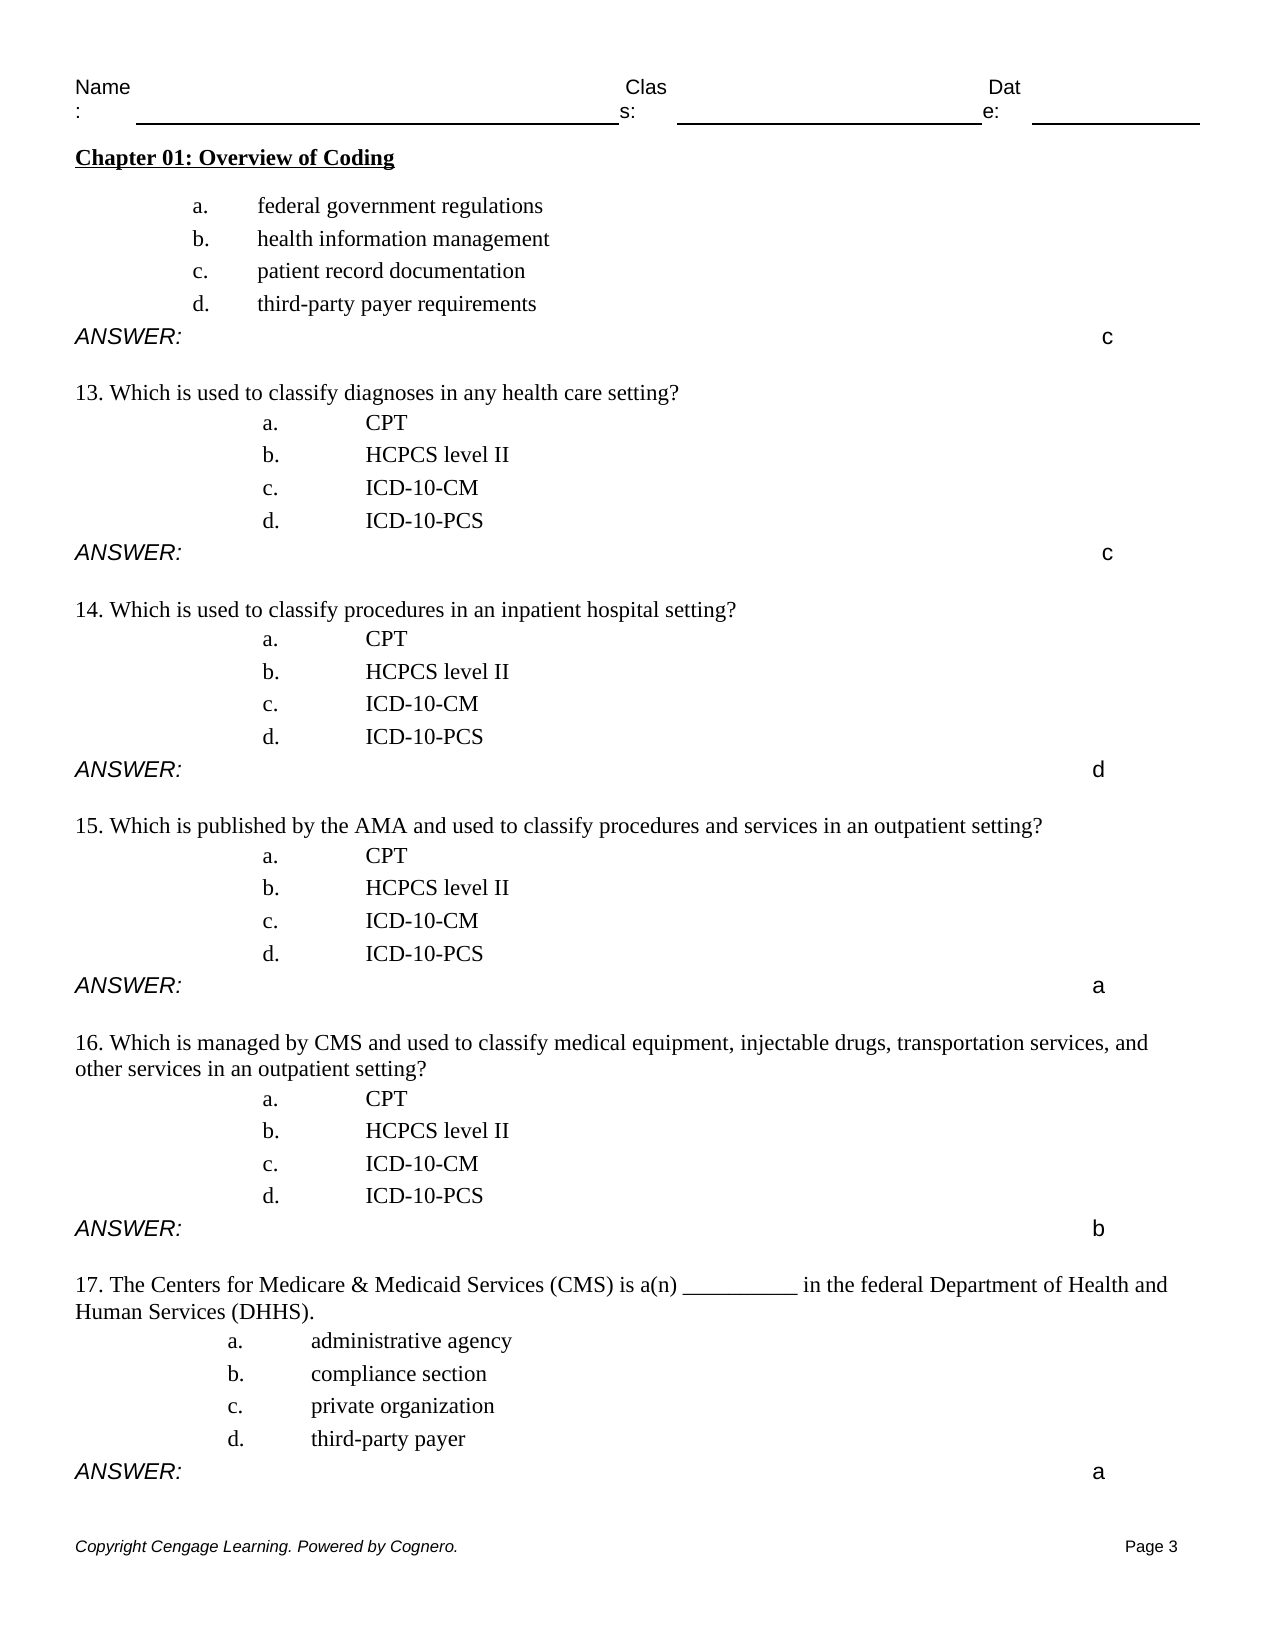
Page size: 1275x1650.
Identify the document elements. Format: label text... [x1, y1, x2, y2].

table_header 13. Which is used to classify diagnoses in any health care setting? [75, 379, 1200, 569]
table_header 17. The Centers for Medicare & Medicaid Services (CMS) is a(n) __________ in the federal Department of Health and Human Services (DHHS). [75, 1272, 1200, 1487]
table_header 16. Which is managed by CMS and used to classify medical equipment, injectable drugs, transportation services, and other services in an outpatient setting? [75, 1029, 1200, 1244]
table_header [75, 189, 1200, 352]
table_header 15. Which is published by the AMA and used to classify procedures and services in an outpatient setting? [75, 812, 1200, 1002]
table_header 14. Which is used to classify procedures in an inpatient hospital setting? [75, 596, 1200, 785]
